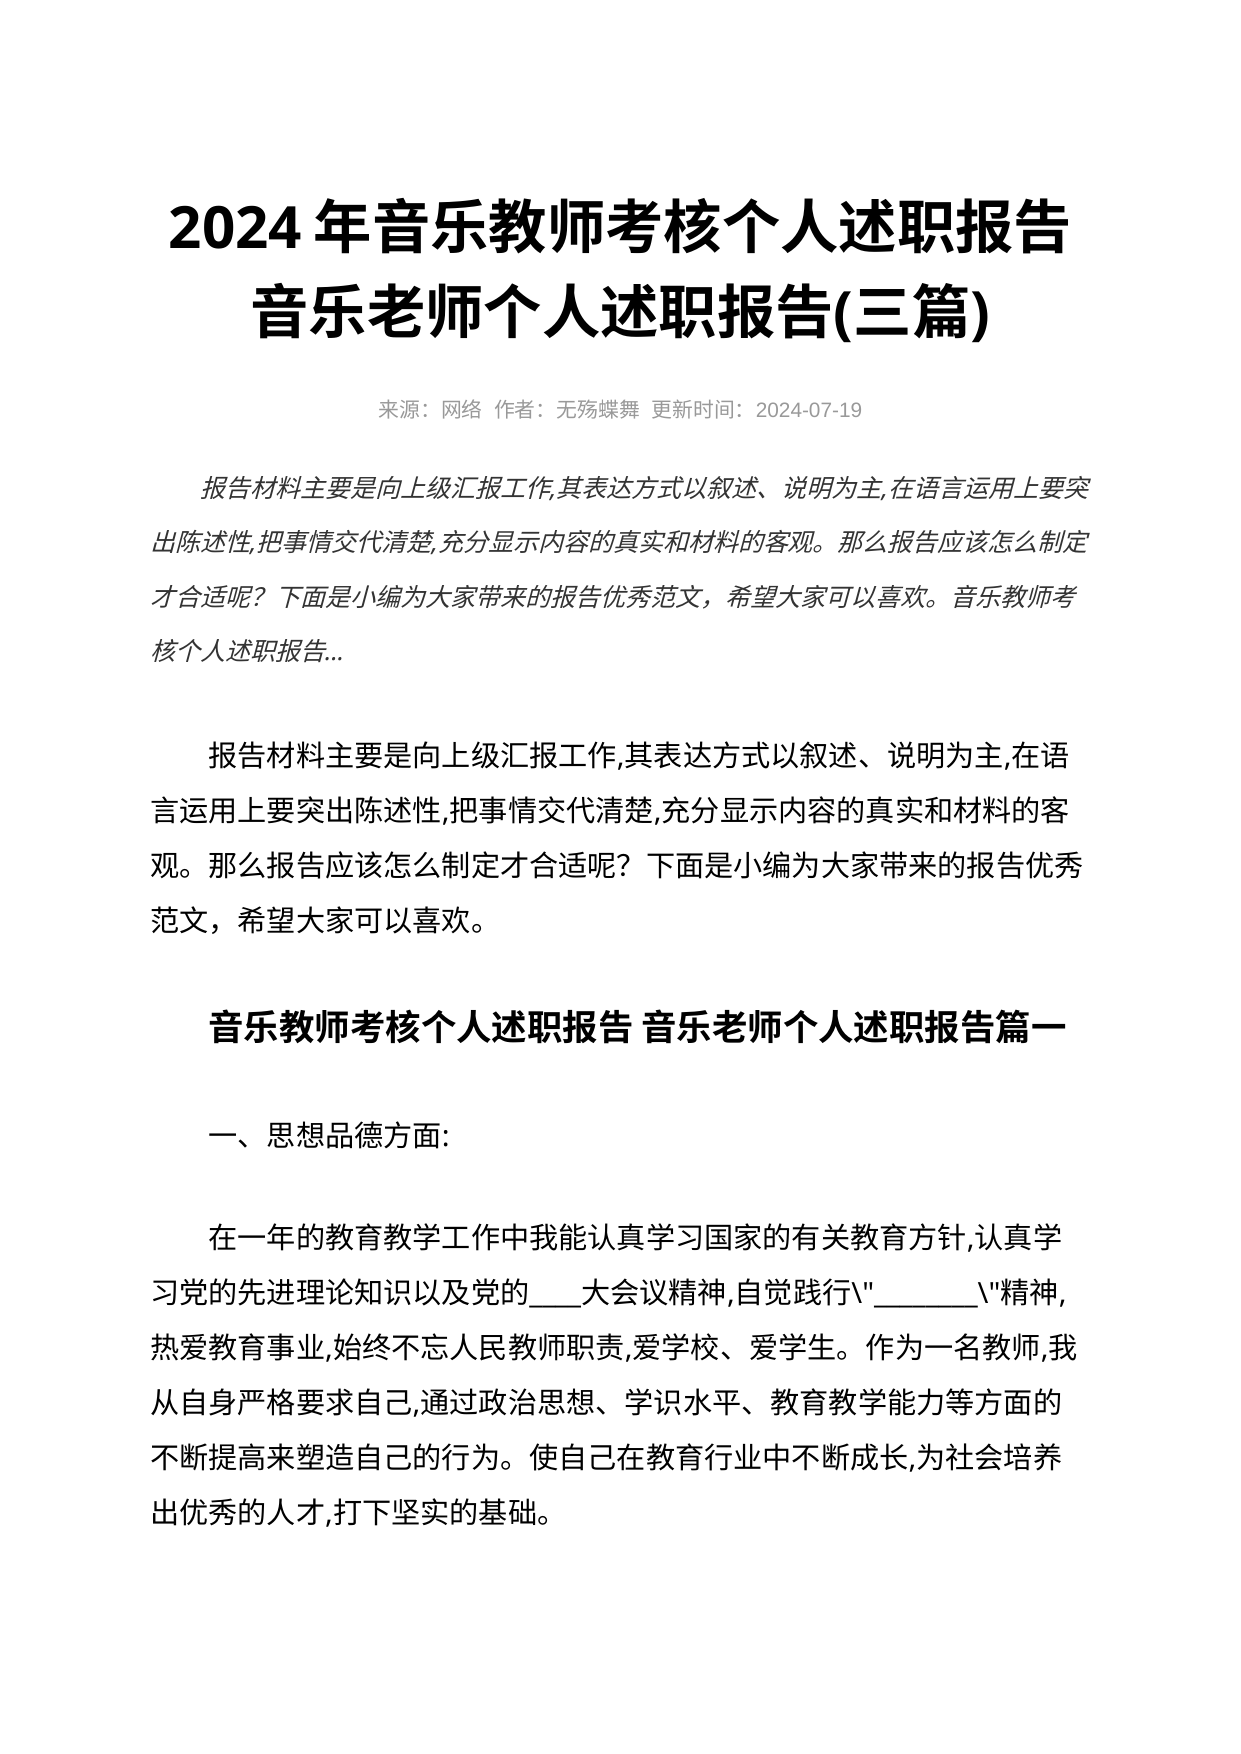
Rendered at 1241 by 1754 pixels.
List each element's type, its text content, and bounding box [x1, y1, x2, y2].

text 音乐教师考核个人述职报告 音乐老师个人述职报告篇一 [150, 999, 1090, 1051]
text 在一年的教育教学工作中我能认真学习国家的有关教育方针,认真学习党的先进理论知识以及党的____大会议精神,自觉践行\"________\"精神,热爱教育事业,始终不忘人民教师职责,爱学校、爱学生。作为一名教师,我从自身严格要求自己,通过政治思想、学识水平、教育教学能力等方面的不断提高来塑造自己的行为。使自己在教育行业中不断成长,为社会培养出优秀的人才,打下坚实的基础。 [150, 1215, 1090, 1532]
text 报告材料主要是向上级汇报工作,其表达方式以叙述、说明为主,在语言运用上要突出陈述性,把事情交代清楚,充分显示内容的真实和材料的客观。那么报告应该怎么制定才合适呢？下面是小编为大家带来的报告优秀范文，希望大家可以喜欢。 [150, 733, 1090, 940]
subtitle 2024年音乐教师考核个人述职报告 音乐老师个人述职报告(三篇) [150, 181, 1090, 351]
text 报告材料主要是向上级汇报工作,其表达方式以叙述、说明为主,在语言运用上要突出陈述性,把事情交代清楚,充分显示内容的真实和材料的客观。那么报告应该怎么制定才合适呢？下面是小编为大家带来的报告优秀范文，希望大家可以喜欢。音乐教师考核个人述职报告... [150, 468, 1090, 668]
text 来源：网络 作者：无殇蝶舞 更新时间：2024-07-19 [150, 398, 1090, 422]
text 一、思想品德方面: [150, 1113, 1090, 1155]
